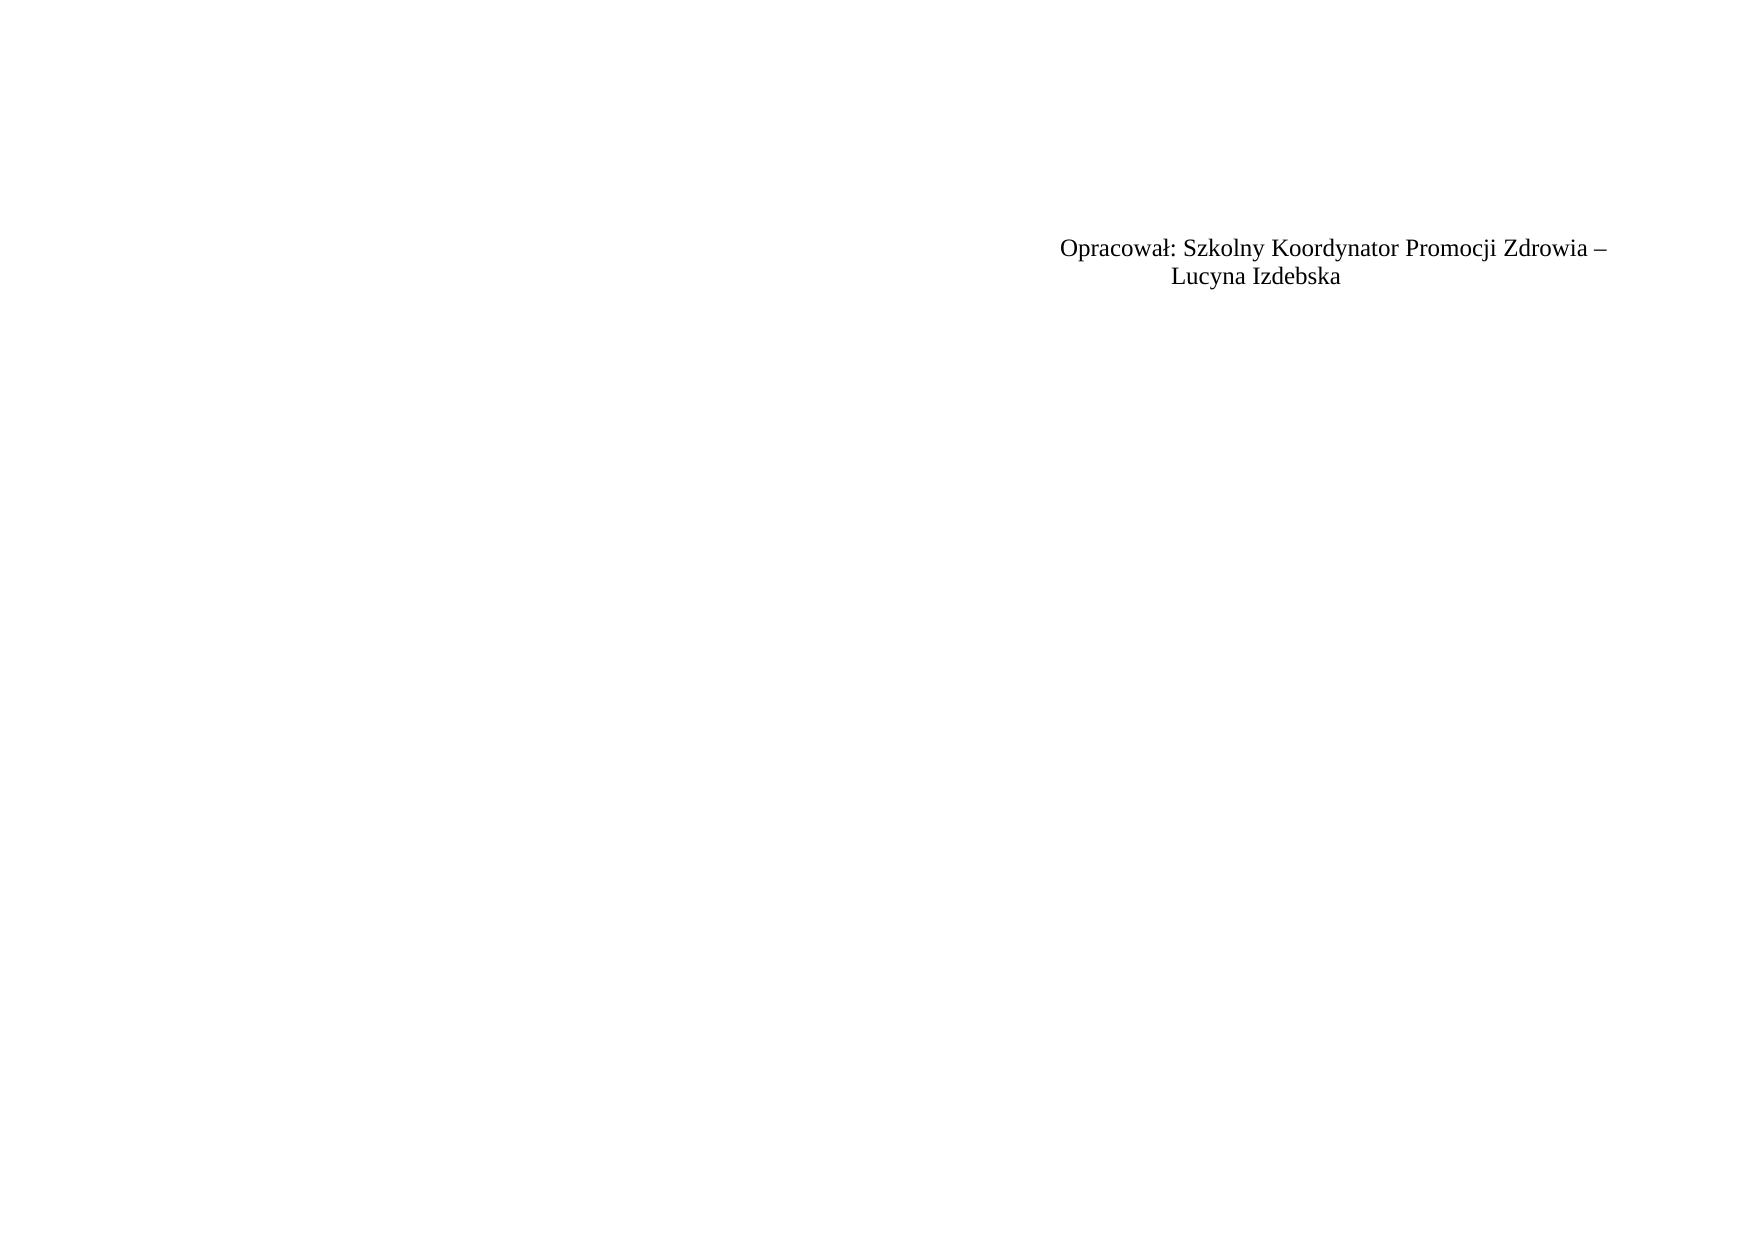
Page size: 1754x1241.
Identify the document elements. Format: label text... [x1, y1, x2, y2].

text Opracował: Szkolny Koordynator Promocji Zdrowia – [905, 233, 1606, 261]
text Lucyna Izdebska [905, 261, 1606, 290]
